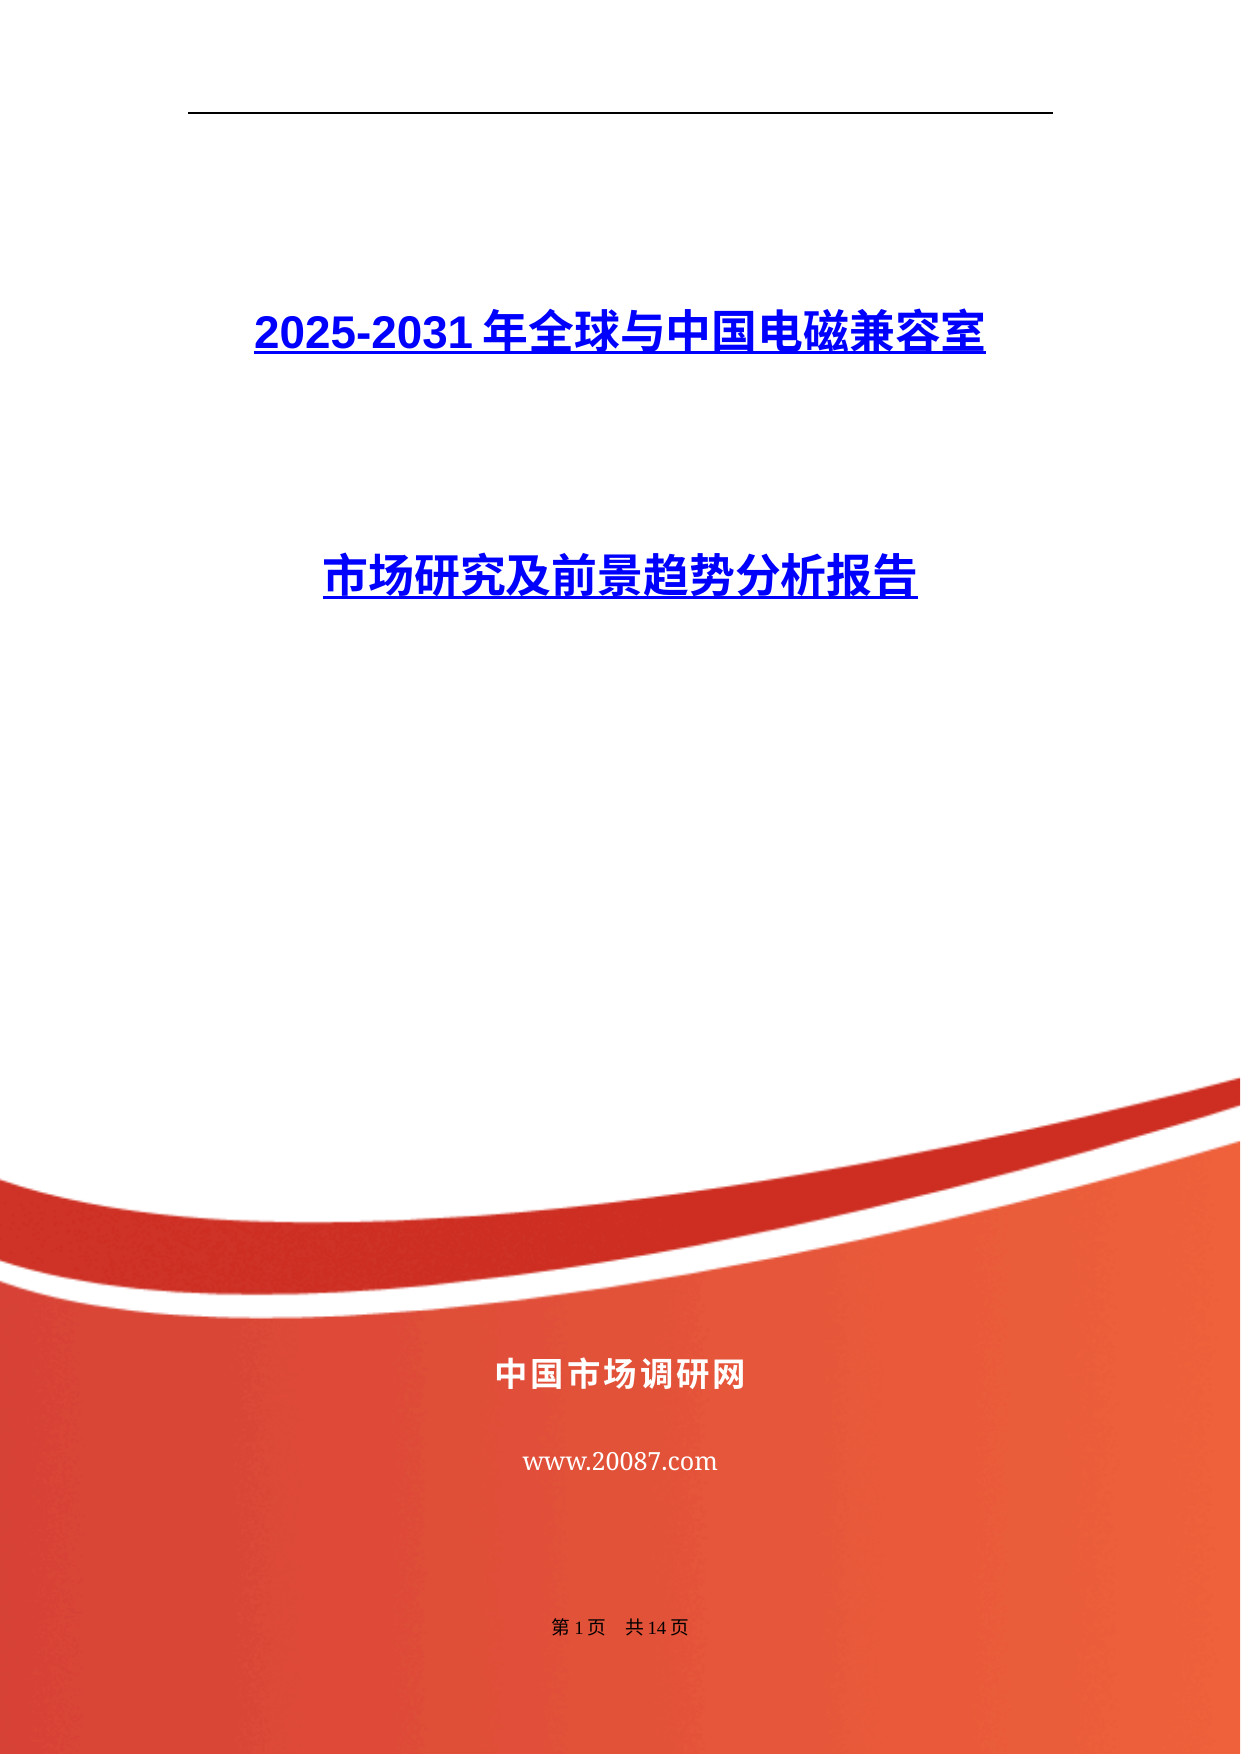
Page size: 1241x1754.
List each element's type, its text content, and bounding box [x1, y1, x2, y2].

text www.20087.com [187, 1428, 1053, 1493]
table_header 2025-2031年全球与中国电磁兼容室市场研究及前景趋势分析报告 [188, 207, 1053, 773]
picture [0, 1006, 1241, 1754]
subtitle 中国市场调研网 [187, 1339, 1053, 1404]
